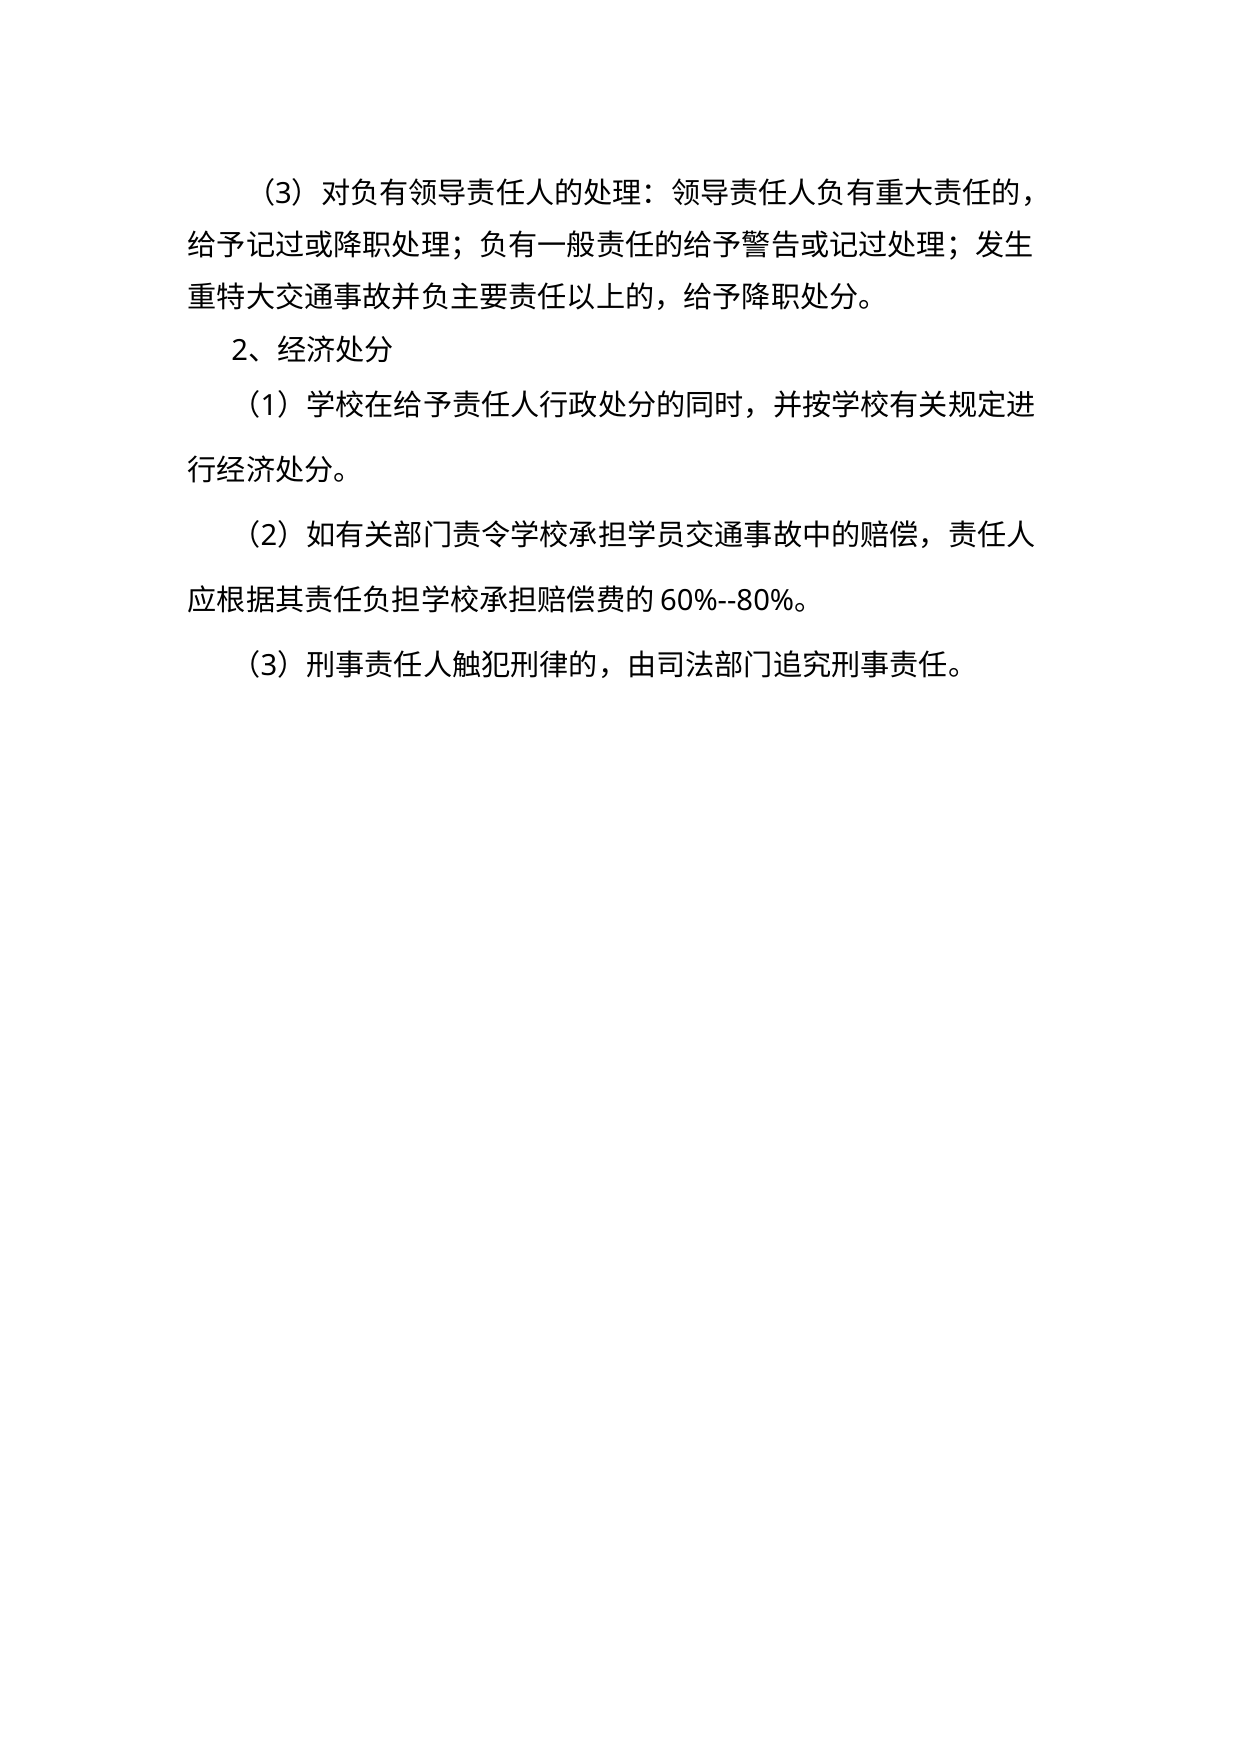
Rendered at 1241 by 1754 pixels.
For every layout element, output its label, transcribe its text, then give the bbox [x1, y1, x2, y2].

text （3）对负有领导责任人的处理：领导责任人负有重大责任的，给予记过或降职处理；负有一般责任的给予警告或记过处理；发生重特大交通事故并负主要责任以上的，给予降职处分。 [187, 162, 1053, 318]
text （2）如有关部门责令学校承担学员交通事故中的赔偿，责任人应根据其责任负担学校承担赔偿费的60%--80%。 [187, 500, 1053, 630]
text （1）学校在给予责任人行政处分的同时，并按学校有关规定进行经济处分。 [187, 370, 1053, 500]
text 2、经济处分 [187, 318, 1053, 370]
text （3）刑事责任人触犯刑律的，由司法部门追究刑事责任。 [187, 630, 1053, 695]
